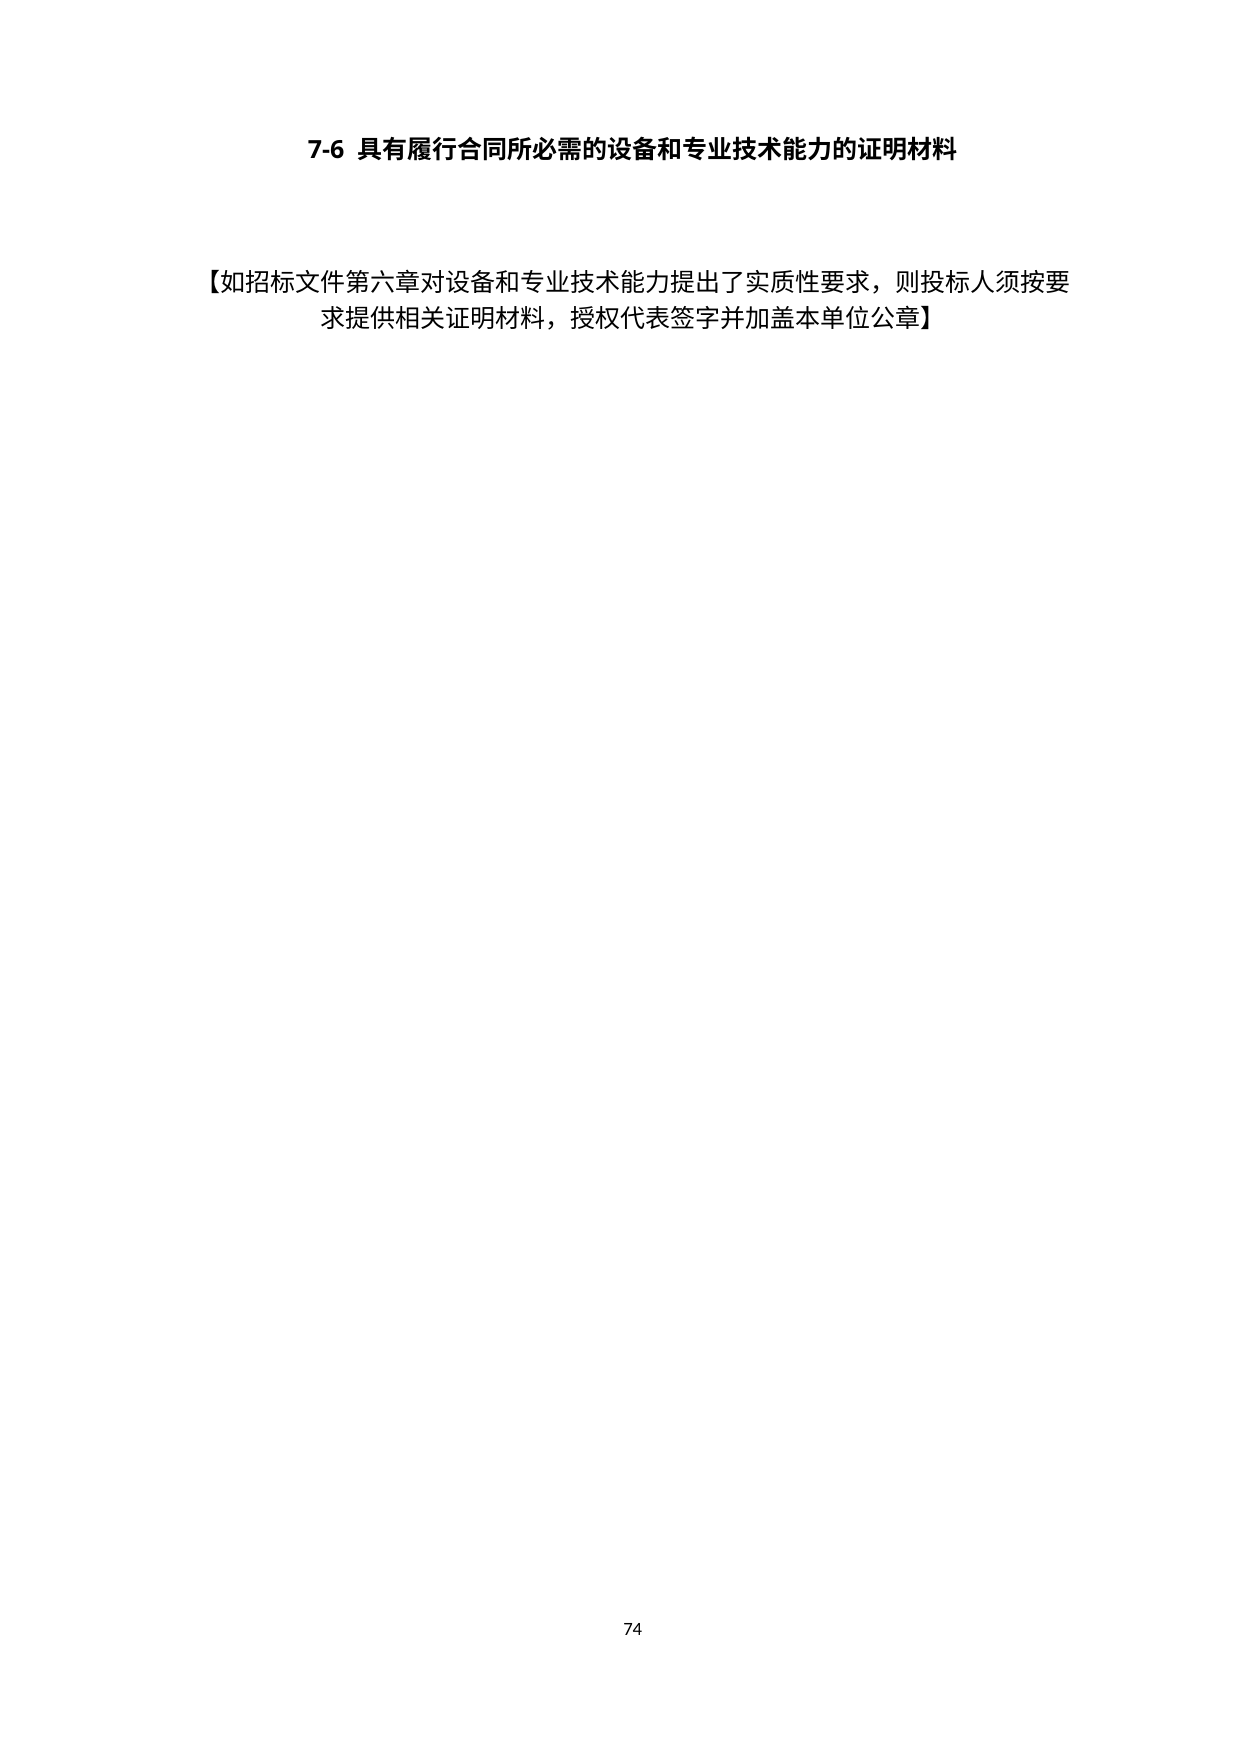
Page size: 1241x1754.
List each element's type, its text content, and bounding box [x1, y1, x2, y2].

text 7-6 具有履行合同所必需的设备和专业技术能力的证明材料 [187, 130, 1078, 166]
subtitle 【如招标文件第六章对设备和专业技术能力提出了实质性要求，则投标人须按要求提供相关证明材料，授权代表签字并加盖本单位公章】 [187, 262, 1078, 335]
